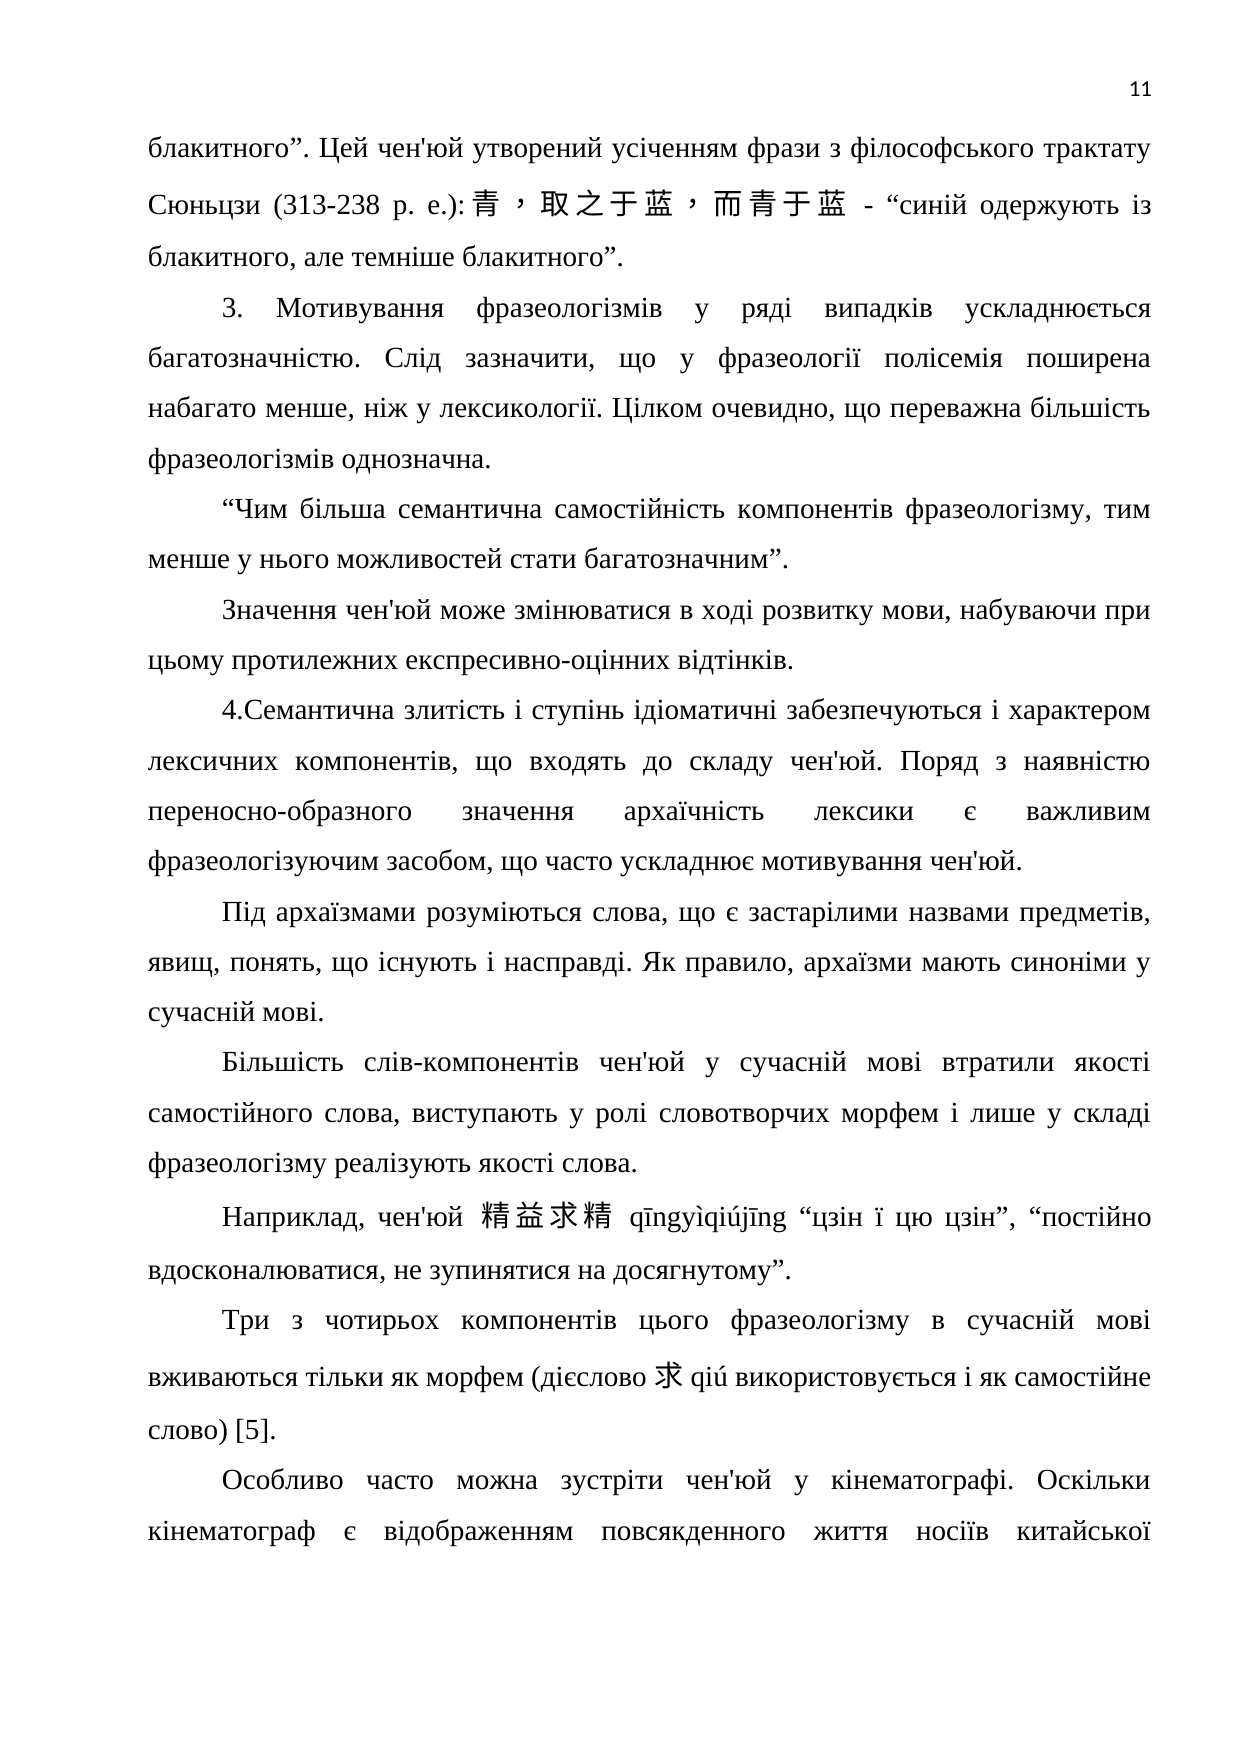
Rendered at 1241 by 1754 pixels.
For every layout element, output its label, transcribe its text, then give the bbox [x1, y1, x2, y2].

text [148, 1462, 1152, 1546]
text Наприклад, чен'юй 精益求精 qīngyìqiújīng “цзін ї цю цзін”, “постійно вдосконалюватися, не зупинятися на досягнутому”. [148, 1196, 1152, 1286]
text 3. Мотивування фразеологізмів у ряді випадків ускладнюється багатозначністю. Слід зазначити, що у фразеології полісемія поширена набагато менше, ніж у лексикології. Цілком очевидно, що переважна більшість фразеологізмів однозначна. [148, 290, 1152, 474]
text Під архаїзмами розуміються слова, що є застарілими назвами предметів, явищ, понять, що існують і насправді. Як правило, архаїзми мають синоніми у сучасній мові. [148, 894, 1152, 1028]
text “Чим більша семантична самостійність компонентів фразеологізму, тим менше у нього можливостей стати багатозначним”. [148, 491, 1152, 575]
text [148, 130, 1152, 273]
text Більшість слів-компонентів чен'юй у сучасній мові втратили якості самостійного слова, виступають у ролі словотворчих морфем і лише у складі фразеологізму реалізують якості слова. [148, 1044, 1152, 1179]
text 4.Семантична злитість і ступінь ідіоматичні забезпечуються і характером лексичних компонентів, що входять до складу чен'юй. Поряд з наявністю переносно-образного значення архаїчність лексики є важливим фразеологізуючим засобом, що часто ускладнює мотивування чен'юй. [148, 692, 1152, 877]
text Три з чотирьох компонентів цього фразеологізму в сучасній мові вживаються тільки як морфем (дієслово 求 qiú використовується і як самостійне слово) [5]. [148, 1302, 1152, 1446]
text Значення чен'юй може змінюватися в ході розвитку мови, набуваючи при цьому протилежних експресивно-оцінних відтінків. [148, 592, 1152, 676]
